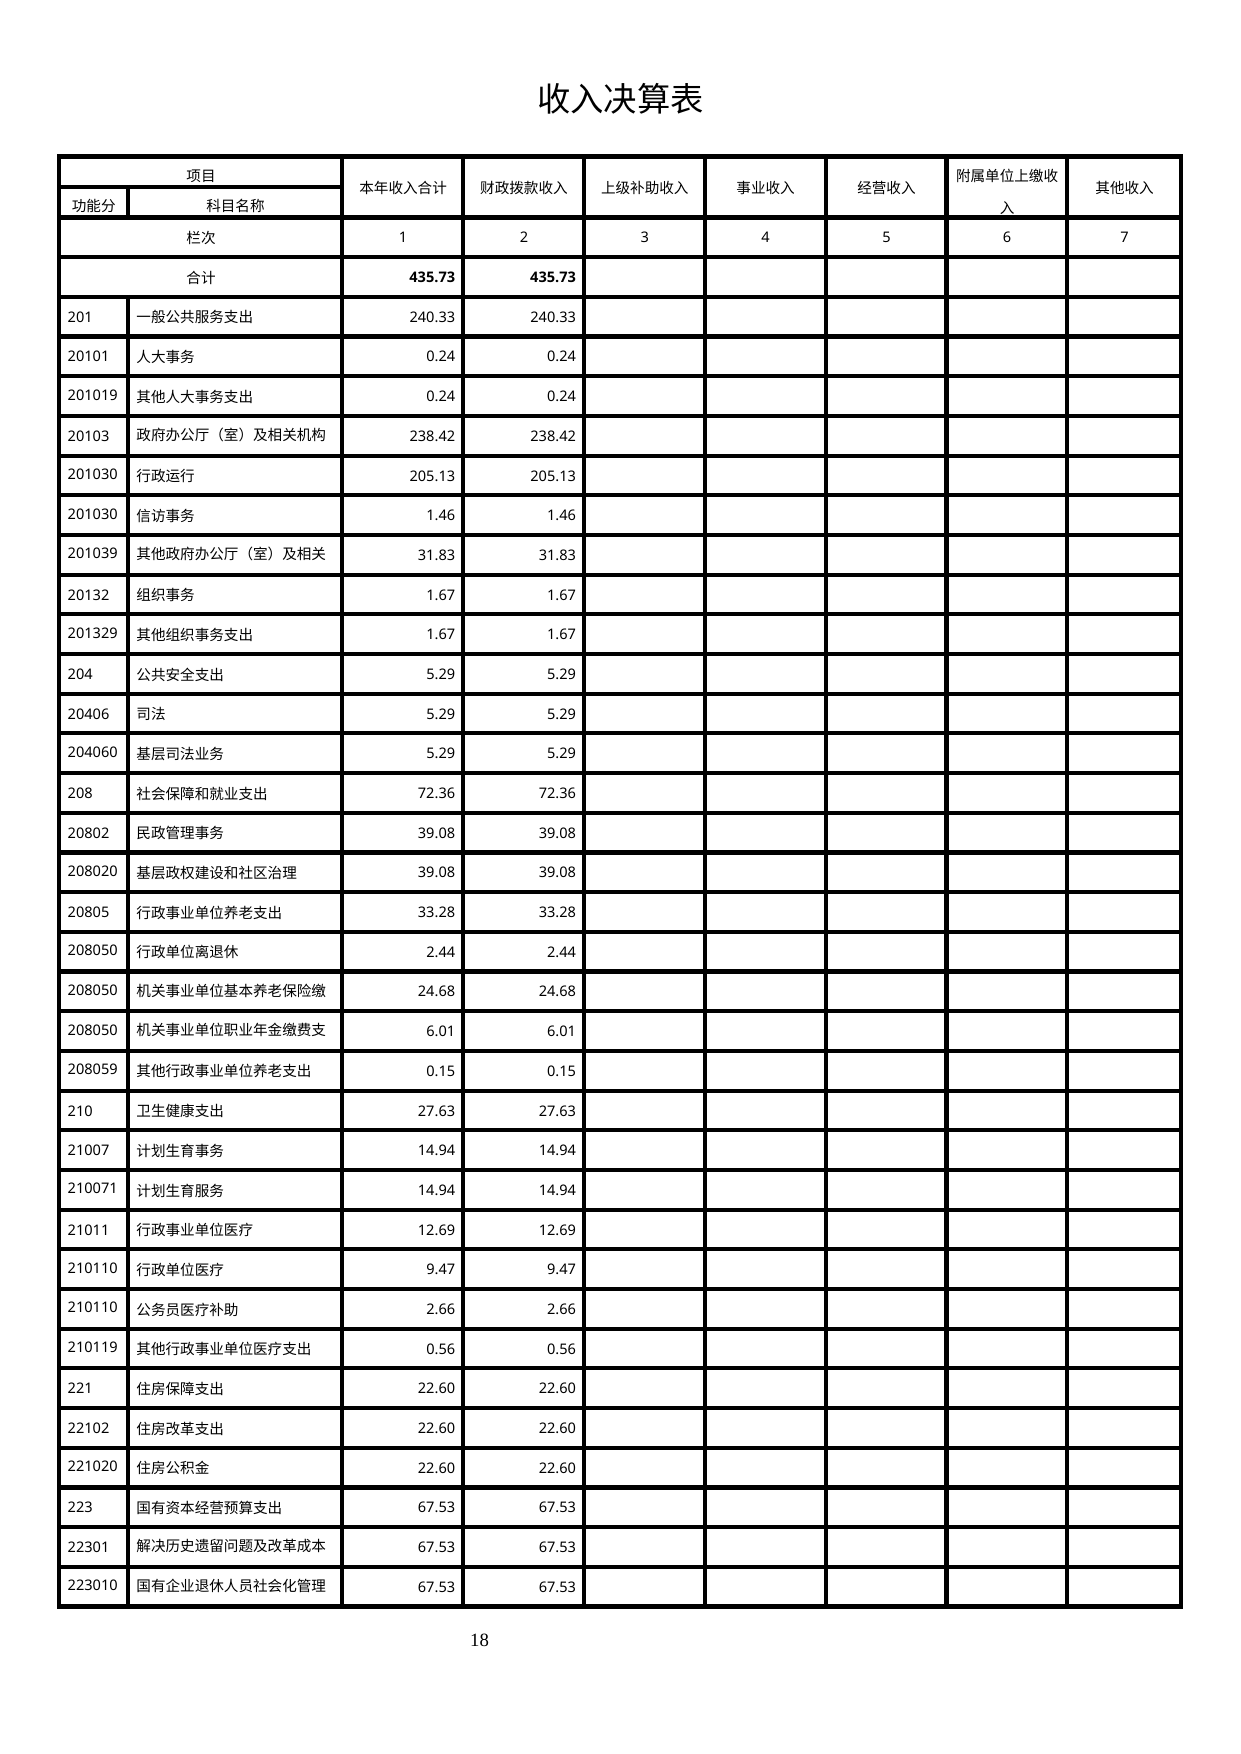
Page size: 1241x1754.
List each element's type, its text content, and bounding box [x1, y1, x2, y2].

table_cell [1069, 1490, 1179, 1525]
table_header 项目 [61, 159, 340, 185]
table_cell 计划生育事务 [130, 1132, 340, 1168]
table_cell 信访事务 [130, 497, 340, 533]
table_cell 67.53 [465, 1529, 582, 1565]
table_cell [828, 1212, 944, 1247]
table_cell 210 [61, 1093, 126, 1128]
table_cell 0.24 [465, 339, 582, 374]
table_cell [707, 696, 824, 731]
table_cell 2080208 [61, 855, 126, 890]
table_cell [1069, 378, 1179, 414]
table_cell 5.29 [465, 656, 582, 692]
table_cell 其他人大事务支出 [130, 378, 340, 414]
table_cell 2080506 [61, 1013, 126, 1049]
table_cell [949, 855, 1065, 890]
table_cell 2101199 [61, 1331, 126, 1366]
table_cell 39.08 [465, 855, 582, 890]
table_header 经营收入 [828, 159, 944, 215]
table_cell 20132 [61, 577, 126, 612]
table_cell [828, 1093, 944, 1128]
table_cell 基层政权建设和社区治理 [130, 855, 340, 890]
table_cell [828, 1410, 944, 1446]
table_cell 24.68 [344, 974, 461, 1009]
table_cell 2.44 [465, 934, 582, 969]
table_cell [828, 974, 944, 1009]
table_cell [828, 577, 944, 612]
table_cell 5.29 [344, 735, 461, 771]
table_cell [1069, 1410, 1179, 1446]
table_header 本年收入合计 [344, 159, 461, 215]
table_cell [828, 1529, 944, 1565]
table_cell 3 [586, 220, 703, 255]
table_cell 1.46 [465, 497, 582, 533]
table_cell [1069, 855, 1179, 890]
table_header 事业收入 [707, 159, 824, 215]
table_cell [828, 855, 944, 890]
table_cell 0.15 [344, 1053, 461, 1088]
table_cell [949, 537, 1065, 572]
table_cell 24.68 [465, 974, 582, 1009]
table_cell 39.08 [344, 815, 461, 850]
table_cell 67.53 [344, 1490, 461, 1525]
table_cell [586, 735, 703, 771]
table_cell [828, 537, 944, 572]
table_cell 5.29 [344, 656, 461, 692]
table_cell 6.01 [344, 1013, 461, 1049]
table_cell [949, 1490, 1065, 1525]
table_cell [586, 537, 703, 572]
table_cell [586, 458, 703, 493]
table_cell 204 [61, 656, 126, 692]
table_cell 一般公共服务支出 [130, 299, 340, 334]
table_cell [1069, 616, 1179, 652]
table_cell [949, 735, 1065, 771]
table_cell [586, 1410, 703, 1446]
table_cell [586, 1331, 703, 1366]
table_cell [828, 1132, 944, 1168]
table_cell 5.29 [344, 696, 461, 731]
table_cell 22.60 [465, 1410, 582, 1446]
table_cell [828, 339, 944, 374]
table_cell 国有企业退休人员社会化管理补助支出 [130, 1569, 340, 1604]
table_cell 435.73 [465, 259, 582, 295]
table_cell 22102 [61, 1410, 126, 1446]
table_cell 14.94 [344, 1132, 461, 1168]
table_cell 行政运行 [130, 458, 340, 493]
table_cell 1.46 [344, 497, 461, 533]
table_cell 2 [465, 220, 582, 255]
table_cell [1069, 1013, 1179, 1049]
table_cell [1069, 458, 1179, 493]
table_cell [707, 974, 824, 1009]
table_cell 223 [61, 1490, 126, 1525]
table_cell [1069, 1569, 1179, 1604]
table_cell [1069, 537, 1179, 572]
table_cell 其他行政事业单位医疗支出 [130, 1331, 340, 1366]
table_cell 20103 [61, 418, 126, 453]
table_cell [828, 418, 944, 453]
table_cell [707, 577, 824, 612]
table_cell [828, 696, 944, 731]
table_cell [949, 616, 1065, 652]
table_cell [707, 1212, 824, 1247]
table_cell [828, 497, 944, 533]
table_cell 人大事务 [130, 339, 340, 374]
table_cell [949, 1569, 1065, 1604]
table_cell [828, 1370, 944, 1406]
table_cell [586, 1251, 703, 1287]
table_cell [1069, 497, 1179, 533]
table_cell 31.83 [344, 537, 461, 572]
table_cell [1069, 1291, 1179, 1327]
table_cell [707, 735, 824, 771]
table_cell [586, 855, 703, 890]
table_cell [828, 458, 944, 493]
table_cell 栏次 [61, 220, 340, 255]
table_cell [949, 1172, 1065, 1207]
table_cell 240.33 [344, 299, 461, 334]
table_cell 238.42 [465, 418, 582, 453]
table_cell [1069, 894, 1179, 930]
table_cell 22301 [61, 1529, 126, 1565]
table_cell [828, 1569, 944, 1604]
table_cell 1 [344, 220, 461, 255]
table_cell 功能分类科目编码 [61, 189, 126, 215]
table_cell 2100717 [61, 1172, 126, 1207]
table_cell [586, 1291, 703, 1327]
table_cell 1.67 [344, 616, 461, 652]
table_cell 2040604 [61, 735, 126, 771]
table_cell 22.60 [344, 1410, 461, 1446]
table_cell [949, 775, 1065, 811]
table_cell 31.83 [465, 537, 582, 572]
table_cell 240.33 [465, 299, 582, 334]
table_cell [586, 339, 703, 374]
table_cell [949, 1370, 1065, 1406]
table_cell 1.67 [465, 577, 582, 612]
table_cell 27.63 [465, 1093, 582, 1128]
table_cell [586, 696, 703, 731]
table_cell 435.73 [344, 259, 461, 295]
table_cell [586, 775, 703, 811]
table_header 上级补助收入 [586, 159, 703, 215]
table_cell 22.60 [465, 1370, 582, 1406]
table_cell [586, 656, 703, 692]
table_cell 0.15 [465, 1053, 582, 1088]
table_cell [1069, 656, 1179, 692]
table_cell 卫生健康支出 [130, 1093, 340, 1128]
table_cell 解决历史遗留问题及改革成本支出 [130, 1529, 340, 1565]
table_cell 12.69 [344, 1212, 461, 1247]
table_cell 33.28 [465, 894, 582, 930]
table_cell [586, 299, 703, 334]
table_cell [1069, 696, 1179, 731]
table_cell [949, 378, 1065, 414]
table_cell [586, 1132, 703, 1168]
table_cell [1069, 1093, 1179, 1128]
table_cell 5.29 [465, 696, 582, 731]
table_cell 67.53 [344, 1569, 461, 1604]
table_cell [1069, 1251, 1179, 1287]
table_cell [707, 537, 824, 572]
table_cell [949, 1212, 1065, 1247]
table_cell [1069, 339, 1179, 374]
table_cell [1069, 735, 1179, 771]
table_cell 2010399 [61, 537, 126, 572]
table_cell 22.60 [344, 1450, 461, 1485]
table_cell 组织事务 [130, 577, 340, 612]
table_cell 1.67 [344, 577, 461, 612]
table_cell [828, 1450, 944, 1485]
table_cell [828, 616, 944, 652]
table_cell [828, 1251, 944, 1287]
table_cell [949, 1053, 1065, 1088]
table_cell [828, 378, 944, 414]
table_cell 其他组织事务支出 [130, 616, 340, 652]
table_cell 2013299 [61, 616, 126, 652]
table_cell [1069, 1053, 1179, 1088]
table_cell 238.42 [344, 418, 461, 453]
table_cell 205.13 [465, 458, 582, 493]
table_cell [1069, 1529, 1179, 1565]
table_cell [949, 815, 1065, 850]
table_cell [586, 259, 703, 295]
table_cell 4 [707, 220, 824, 255]
table_cell [1069, 1331, 1179, 1366]
table_cell 72.36 [344, 775, 461, 811]
table_cell [949, 1291, 1065, 1327]
table_cell [586, 934, 703, 969]
table_cell 司法 [130, 696, 340, 731]
table_cell 22.60 [344, 1370, 461, 1406]
table_cell 其他政府办公厅（室）及相关机构事务支出 [130, 537, 340, 572]
table_cell [586, 1569, 703, 1604]
table_cell [949, 458, 1065, 493]
table_cell 27.63 [344, 1093, 461, 1128]
table_cell [707, 1410, 824, 1446]
table_cell [828, 1013, 944, 1049]
table_cell [1069, 1212, 1179, 1247]
table_cell [707, 1291, 824, 1327]
table_cell 12.69 [465, 1212, 582, 1247]
table_cell [707, 1569, 824, 1604]
table_cell 国有资本经营预算支出 [130, 1490, 340, 1525]
table_cell [828, 894, 944, 930]
table_cell [828, 656, 944, 692]
table_cell [707, 1490, 824, 1525]
table_cell 2101103 [61, 1291, 126, 1327]
table_cell 2010308 [61, 497, 126, 533]
table_cell 21011 [61, 1212, 126, 1247]
table_cell [949, 259, 1065, 295]
table_cell 21007 [61, 1132, 126, 1168]
table_cell [949, 656, 1065, 692]
table_cell [586, 1172, 703, 1207]
table_cell 民政管理事务 [130, 815, 340, 850]
table_cell 14.94 [465, 1132, 582, 1168]
table_cell [1069, 934, 1179, 969]
table_cell 住房保障支出 [130, 1370, 340, 1406]
table_cell 9.47 [344, 1251, 461, 1287]
table_cell 208 [61, 775, 126, 811]
table_cell 72.36 [465, 775, 582, 811]
table_cell 2230105 [61, 1569, 126, 1604]
table_cell 1.67 [465, 616, 582, 652]
table_cell 2101101 [61, 1251, 126, 1287]
table_cell [707, 1053, 824, 1088]
table_cell [707, 855, 824, 890]
table_cell 6.01 [465, 1013, 582, 1049]
table_cell [1069, 299, 1179, 334]
table_cell [586, 497, 703, 533]
table_cell [949, 934, 1065, 969]
table_cell 221 [61, 1370, 126, 1406]
table_cell [828, 1331, 944, 1366]
table_cell [707, 259, 824, 295]
table_cell [707, 339, 824, 374]
table_cell 5.29 [465, 735, 582, 771]
table_cell 9.47 [465, 1251, 582, 1287]
table_cell [949, 577, 1065, 612]
table_cell [949, 418, 1065, 453]
table_cell 0.24 [344, 378, 461, 414]
table_cell 其他行政事业单位养老支出 [130, 1053, 340, 1088]
table_cell [949, 1331, 1065, 1366]
table_cell 机关事业单位基本养老保险缴费支出 [130, 974, 340, 1009]
table_cell [949, 497, 1065, 533]
table_cell [949, 1132, 1065, 1168]
table_cell [949, 1410, 1065, 1446]
table_cell [707, 1132, 824, 1168]
table_cell [949, 1251, 1065, 1287]
table_cell 20101 [61, 339, 126, 374]
table_cell [949, 696, 1065, 731]
table_cell 社会保障和就业支出 [130, 775, 340, 811]
table_cell 2.66 [344, 1291, 461, 1327]
table_cell [1069, 1450, 1179, 1485]
table_cell [1069, 775, 1179, 811]
table_cell [707, 775, 824, 811]
table_cell 2080505 [61, 974, 126, 1009]
table_cell 2010199 [61, 378, 126, 414]
table_cell 基层司法业务 [130, 735, 340, 771]
table_cell 205.13 [344, 458, 461, 493]
table_cell 14.94 [344, 1172, 461, 1207]
table_cell [949, 1529, 1065, 1565]
table_header 附属单位上缴收入 [949, 159, 1065, 215]
table_cell [586, 1370, 703, 1406]
table_cell [707, 1251, 824, 1287]
table_cell [707, 418, 824, 453]
table_cell [707, 894, 824, 930]
table_cell 0.56 [465, 1331, 582, 1366]
table_cell [707, 934, 824, 969]
table_cell 2080599 [61, 1053, 126, 1088]
table_cell [949, 1450, 1065, 1485]
table_cell [949, 894, 1065, 930]
table_cell 0.24 [465, 378, 582, 414]
table_cell [828, 815, 944, 850]
table_cell 行政单位医疗 [130, 1251, 340, 1287]
table_cell 2080501 [61, 934, 126, 969]
table_cell [586, 1450, 703, 1485]
table_cell 22.60 [465, 1450, 582, 1485]
table_cell [949, 1013, 1065, 1049]
table_cell 政府办公厅（室）及相关机构事务 [130, 418, 340, 453]
table_cell [707, 1093, 824, 1128]
table_cell [828, 1053, 944, 1088]
table_cell [1069, 815, 1179, 850]
table_cell 2.44 [344, 934, 461, 969]
text 收入决算表 [59, 64, 1181, 129]
table_cell 201 [61, 299, 126, 334]
table_cell 39.08 [465, 815, 582, 850]
table_cell 39.08 [344, 855, 461, 890]
table_cell [1069, 1132, 1179, 1168]
table_cell [707, 299, 824, 334]
table_cell 6 [949, 220, 1065, 255]
table_cell [586, 418, 703, 453]
table_cell [707, 497, 824, 533]
table_cell 20802 [61, 815, 126, 850]
table_cell [707, 815, 824, 850]
table_cell 2.66 [465, 1291, 582, 1327]
table_cell [828, 1172, 944, 1207]
table_cell 7 [1069, 220, 1179, 255]
table_cell [586, 1013, 703, 1049]
table_cell [707, 656, 824, 692]
table_cell [828, 775, 944, 811]
table_cell [586, 815, 703, 850]
table_cell [949, 1093, 1065, 1128]
table_cell 2210201 [61, 1450, 126, 1485]
table_cell [586, 577, 703, 612]
table_cell 行政事业单位养老支出 [130, 894, 340, 930]
table_cell [586, 894, 703, 930]
table_cell 公务员医疗补助 [130, 1291, 340, 1327]
table_cell 合计 [61, 259, 340, 295]
table_cell [828, 1490, 944, 1525]
table_cell [949, 339, 1065, 374]
table_cell [707, 616, 824, 652]
table_cell 2010301 [61, 458, 126, 493]
table_cell 公共安全支出 [130, 656, 340, 692]
table_cell 67.53 [465, 1569, 582, 1604]
table_cell [707, 1529, 824, 1565]
table_cell 20805 [61, 894, 126, 930]
table_cell [707, 1331, 824, 1366]
table_cell [1069, 259, 1179, 295]
table_cell [586, 1053, 703, 1088]
table_cell [586, 616, 703, 652]
table_cell [828, 299, 944, 334]
table_cell 住房公积金 [130, 1450, 340, 1485]
table_cell [586, 1093, 703, 1128]
table_cell [586, 1490, 703, 1525]
table_cell [586, 974, 703, 1009]
table_cell 14.94 [465, 1172, 582, 1207]
table_cell [707, 1172, 824, 1207]
table_cell [828, 1291, 944, 1327]
table_header 其他收入 [1069, 159, 1179, 215]
table_cell 20406 [61, 696, 126, 731]
table_cell 67.53 [344, 1529, 461, 1565]
table_cell 5 [828, 220, 944, 255]
table_cell 33.28 [344, 894, 461, 930]
table_cell [586, 1529, 703, 1565]
table_cell [707, 378, 824, 414]
table_cell 67.53 [465, 1490, 582, 1525]
table_cell [949, 974, 1065, 1009]
table_cell [1069, 1172, 1179, 1207]
table_cell [949, 299, 1065, 334]
table_cell 科目名称 [130, 189, 340, 215]
table_cell [707, 1013, 824, 1049]
table_cell [1069, 418, 1179, 453]
table_cell 0.56 [344, 1331, 461, 1366]
table_cell 行政事业单位医疗 [130, 1212, 340, 1247]
table_cell 住房改革支出 [130, 1410, 340, 1446]
table_cell 行政单位离退休 [130, 934, 340, 969]
table_cell [828, 259, 944, 295]
table_cell [1069, 1370, 1179, 1406]
table_cell [586, 378, 703, 414]
table_cell [707, 458, 824, 493]
table_cell [828, 735, 944, 771]
table_cell 0.24 [344, 339, 461, 374]
table_cell [707, 1450, 824, 1485]
table_cell [1069, 974, 1179, 1009]
table_cell 计划生育服务 [130, 1172, 340, 1207]
table_cell [707, 1370, 824, 1406]
table_header 财政拨款收入 [465, 159, 582, 215]
table_cell 机关事业单位职业年金缴费支出 [130, 1013, 340, 1049]
table_cell [586, 1212, 703, 1247]
table_cell [828, 934, 944, 969]
table_cell [1069, 577, 1179, 612]
